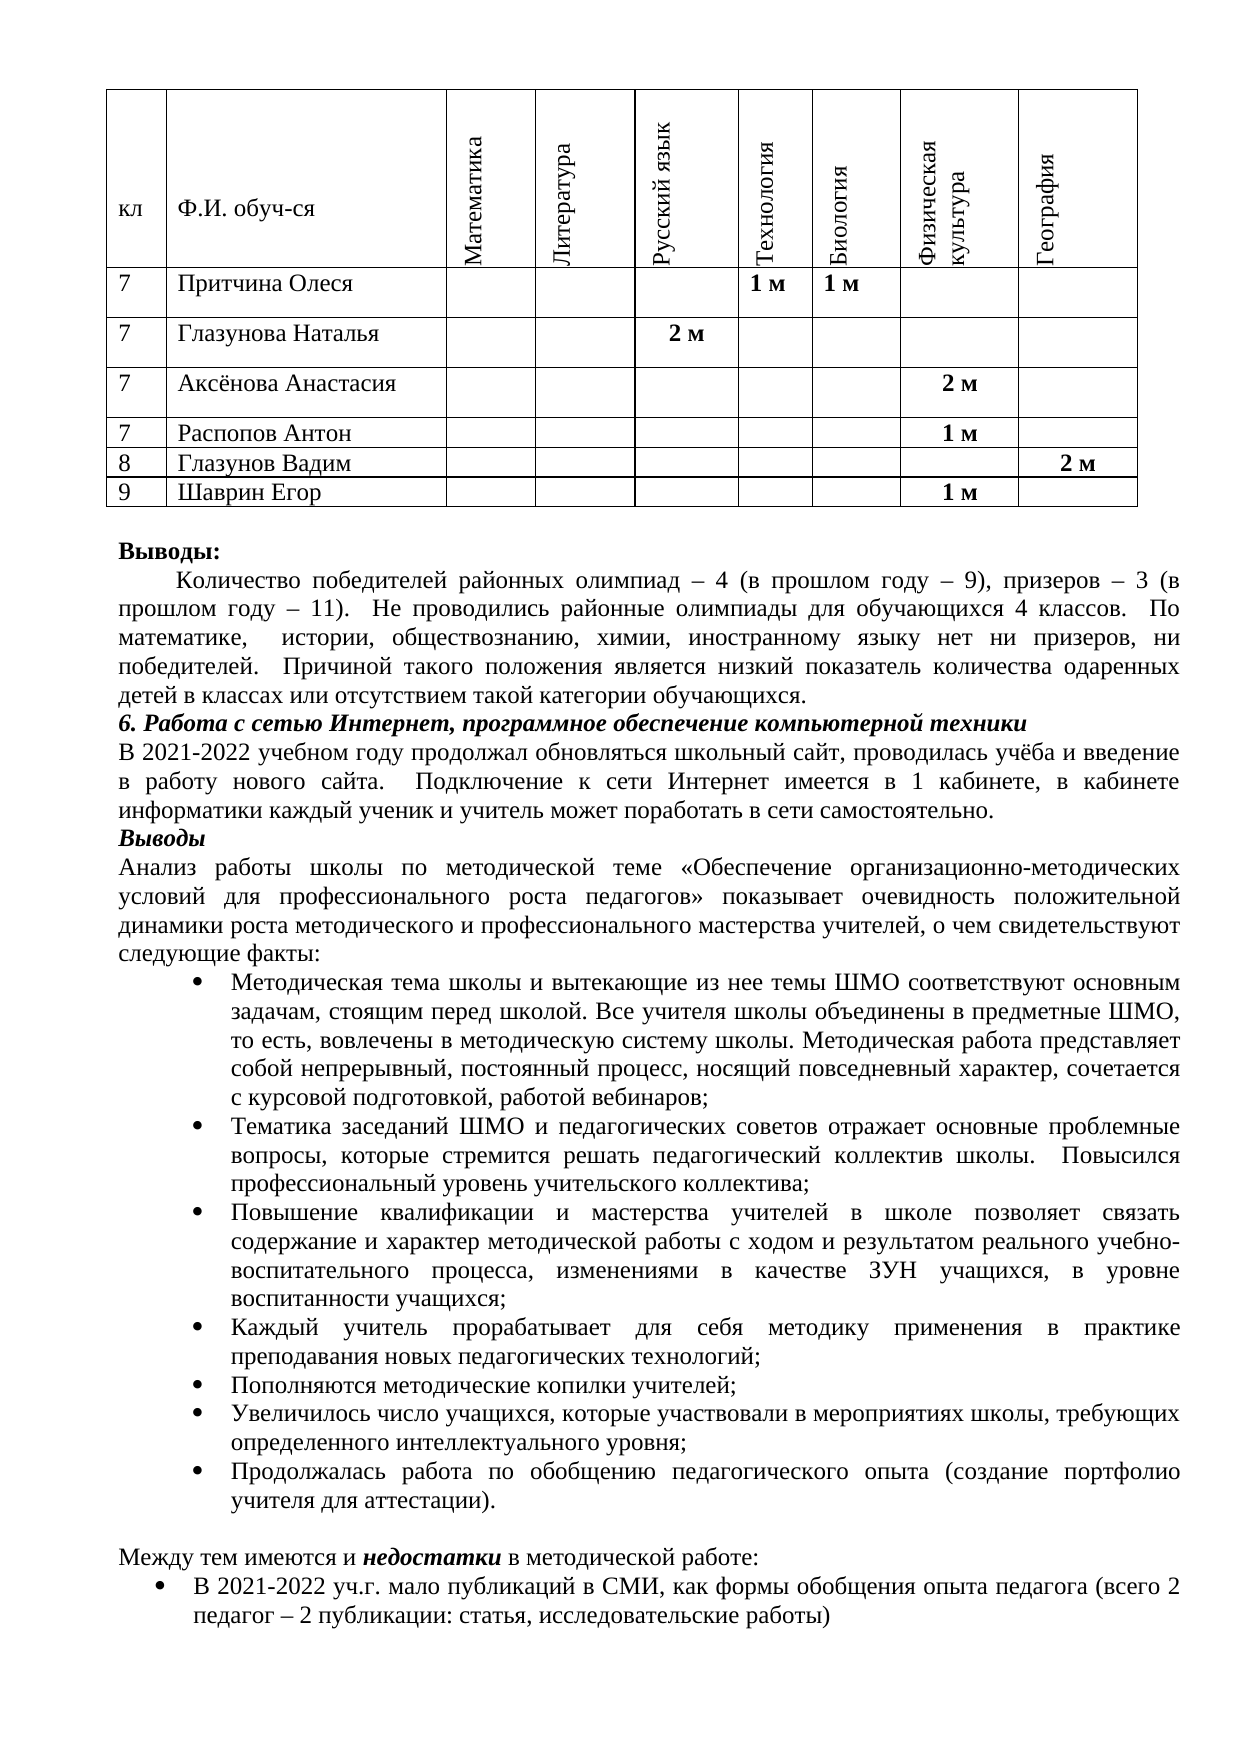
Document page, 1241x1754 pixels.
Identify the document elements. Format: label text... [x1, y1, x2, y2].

table_cell [739, 368, 812, 417]
table_cell 2 м [1019, 448, 1137, 476]
table_cell [536, 418, 634, 447]
text Анализ работы школы по методической теме «Обеспечение организационно-методических условий для профессионального роста педагогов» показывает очевидность положительной динамики роста методического и профессионального мастерства учителей, о чем свидетельствуют следующие факты: [118, 852, 1181, 967]
list Продолжалась работа по обобщению педагогического опыта (создание портфолио учителя для аттестации). [193, 1456, 1181, 1513]
table_cell [447, 418, 535, 447]
table_cell Глазунов Вадим [167, 448, 446, 476]
table_cell [813, 368, 900, 417]
table_cell 9 [107, 478, 166, 506]
text Выводы [118, 823, 1181, 852]
table_cell 8 [107, 448, 166, 476]
table_cell 1 м [901, 478, 1018, 506]
table_cell 1 м [901, 418, 1018, 447]
table_header Русский язык [636, 90, 738, 267]
table_header Технология [739, 90, 812, 267]
table_cell [739, 448, 812, 476]
table_cell [447, 268, 535, 317]
table_cell [901, 268, 1018, 317]
table_cell [536, 478, 634, 506]
table_cell [1019, 368, 1137, 417]
table_cell [739, 478, 812, 506]
table_cell [813, 418, 900, 447]
table_cell [1019, 268, 1137, 317]
text В 2021-2022 учебном году продолжал обновляться школьный сайт, проводилась учёба и введение в работу нового сайта. Подключение к сети Интернет имеется в 1 кабинете, в кабинете информатики каждый ученик и учитель может поработать в сети самостоятельно. [118, 737, 1181, 823]
table_cell Аксёнова Анастасия [167, 368, 446, 417]
table_cell [901, 448, 1018, 476]
table_cell [536, 448, 634, 476]
table_cell [636, 478, 738, 506]
table_cell [447, 448, 535, 476]
table_cell Притчина Олеся [167, 268, 446, 317]
table_header Литература [536, 90, 634, 267]
table_cell 2 м [901, 368, 1018, 417]
table_cell [813, 478, 900, 506]
table_cell 1 м [739, 268, 812, 317]
table_header Математика [447, 90, 535, 267]
table_cell [536, 368, 634, 417]
table_cell [636, 268, 738, 317]
table_header Физическая культура [901, 90, 1018, 267]
table_cell [813, 448, 900, 476]
table_cell 7 [107, 318, 166, 367]
table_cell [901, 318, 1018, 367]
table_cell Распопов Антон [167, 418, 446, 447]
table_cell [447, 478, 535, 506]
table_header Ф.И. обуч-ся [167, 90, 446, 267]
list Повышение квалификации и мастерства учителей в школе позволяет связать содержание и характер методической работы с ходом и результатом реального учебно-воспитательного процесса, изменениями в качестве ЗУН учащихся, в уровне воспитанности учащихся; [193, 1197, 1181, 1312]
table_cell 2 м [636, 318, 738, 367]
list В 2021-2022 уч.г. мало публикаций в СМИ, как формы обобщения опыта педагога (всего 2 педагог – 2 публикации: статья, исследовательские работы) [156, 1571, 1181, 1628]
list Тематика заседаний ШМО и педагогических советов отражает основные проблемные вопросы, которые стремится решать педагогический коллектив школы. Повысился профессиональный уровень учительского коллектива; [193, 1111, 1181, 1197]
table_cell 7 [107, 268, 166, 317]
table_cell [739, 318, 812, 367]
table_cell 7 [107, 368, 166, 417]
table_cell [447, 318, 535, 367]
table_cell 1 м [813, 268, 900, 317]
table_header География [1019, 90, 1137, 267]
table_cell [1019, 478, 1137, 506]
list Пополняются методические копилки учителей; [193, 1370, 1181, 1398]
list Каждый учитель прорабатывает для себя методику применения в практике преподавания новых педагогических технологий; [193, 1312, 1181, 1370]
text Выводы: [118, 536, 1181, 565]
table_cell [447, 368, 535, 417]
table_cell [1019, 418, 1137, 447]
text 6. Работа с сетью Интернет, программное обеспечение компьютерной техники [118, 708, 1181, 737]
table_cell [739, 418, 812, 447]
table_cell Шаврин Егор [167, 478, 446, 506]
table_cell 7 [107, 418, 166, 447]
table_cell Глазунова Наталья [167, 318, 446, 367]
table_cell [636, 448, 738, 476]
table_cell [536, 318, 634, 367]
table_cell [636, 368, 738, 417]
table_header кл [107, 90, 166, 267]
table_cell [536, 268, 634, 317]
text Количество победителей районных олимпиад – 4 (в прошлом году – 9), призеров – 3 (в прошлом году – 11). Не проводились районные олимпиады для обучающихся 4 классов. По математике, истории, обществознанию, химии, иностранному языку нет ни призеров, ни победителей. Причиной такого положения является низкий показатель количества одаренных детей в классах или отсутствием такой категории обучающихся. [118, 565, 1181, 708]
table_cell [1019, 318, 1137, 367]
list Методическая тема школы и вытекающие из нее темы ШМО соответствуют основным задачам, стоящим перед школой. Все учителя школы объединены в предметные ШМО, то есть, вовлечены в методическую систему школы. Методическая работа представляет собой непрерывный, постоянный процесс, носящий повседневный характер, сочетается с курсовой подготовкой, работой вебинаров; [193, 967, 1181, 1111]
text Между тем имеются и недостатки в методической работе: [118, 1542, 1181, 1571]
table_cell [636, 418, 738, 447]
table_header Биология [813, 90, 900, 267]
table_cell [813, 318, 900, 367]
list Увеличилось число учащихся, которые участвовали в мероприятиях школы, требующих определенного интеллектуального уровня; [193, 1398, 1181, 1456]
